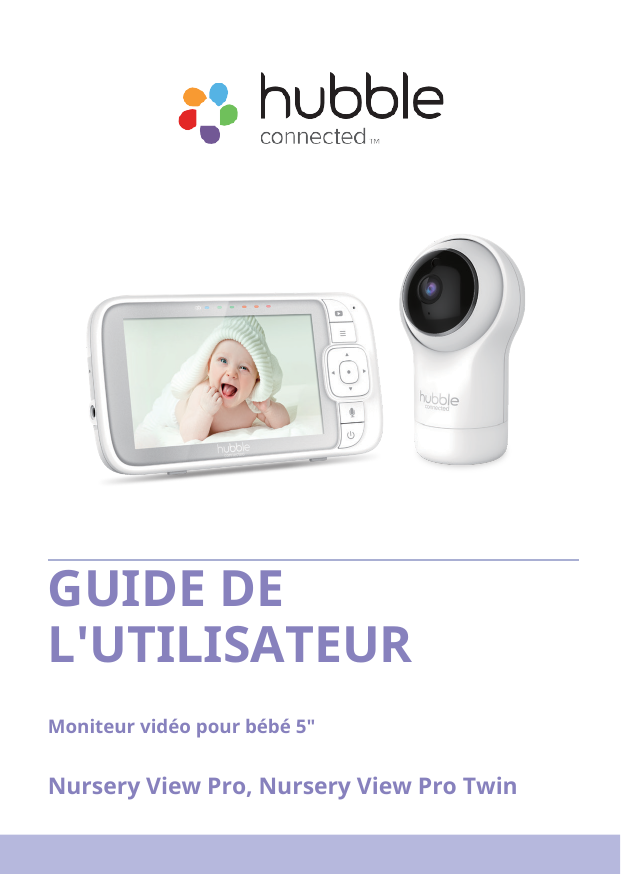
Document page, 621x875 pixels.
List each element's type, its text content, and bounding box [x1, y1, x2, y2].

picture [261, 72, 444, 144]
text Nursery View Pro, Nursery View Pro Twin [48, 769, 620, 801]
picture [85, 232, 526, 489]
text GUIDE DE L'UTILISATEUR [48, 555, 620, 674]
subtitle Moniteur vidéo pour bébé 5" [48, 713, 620, 739]
picture [178, 83, 238, 144]
